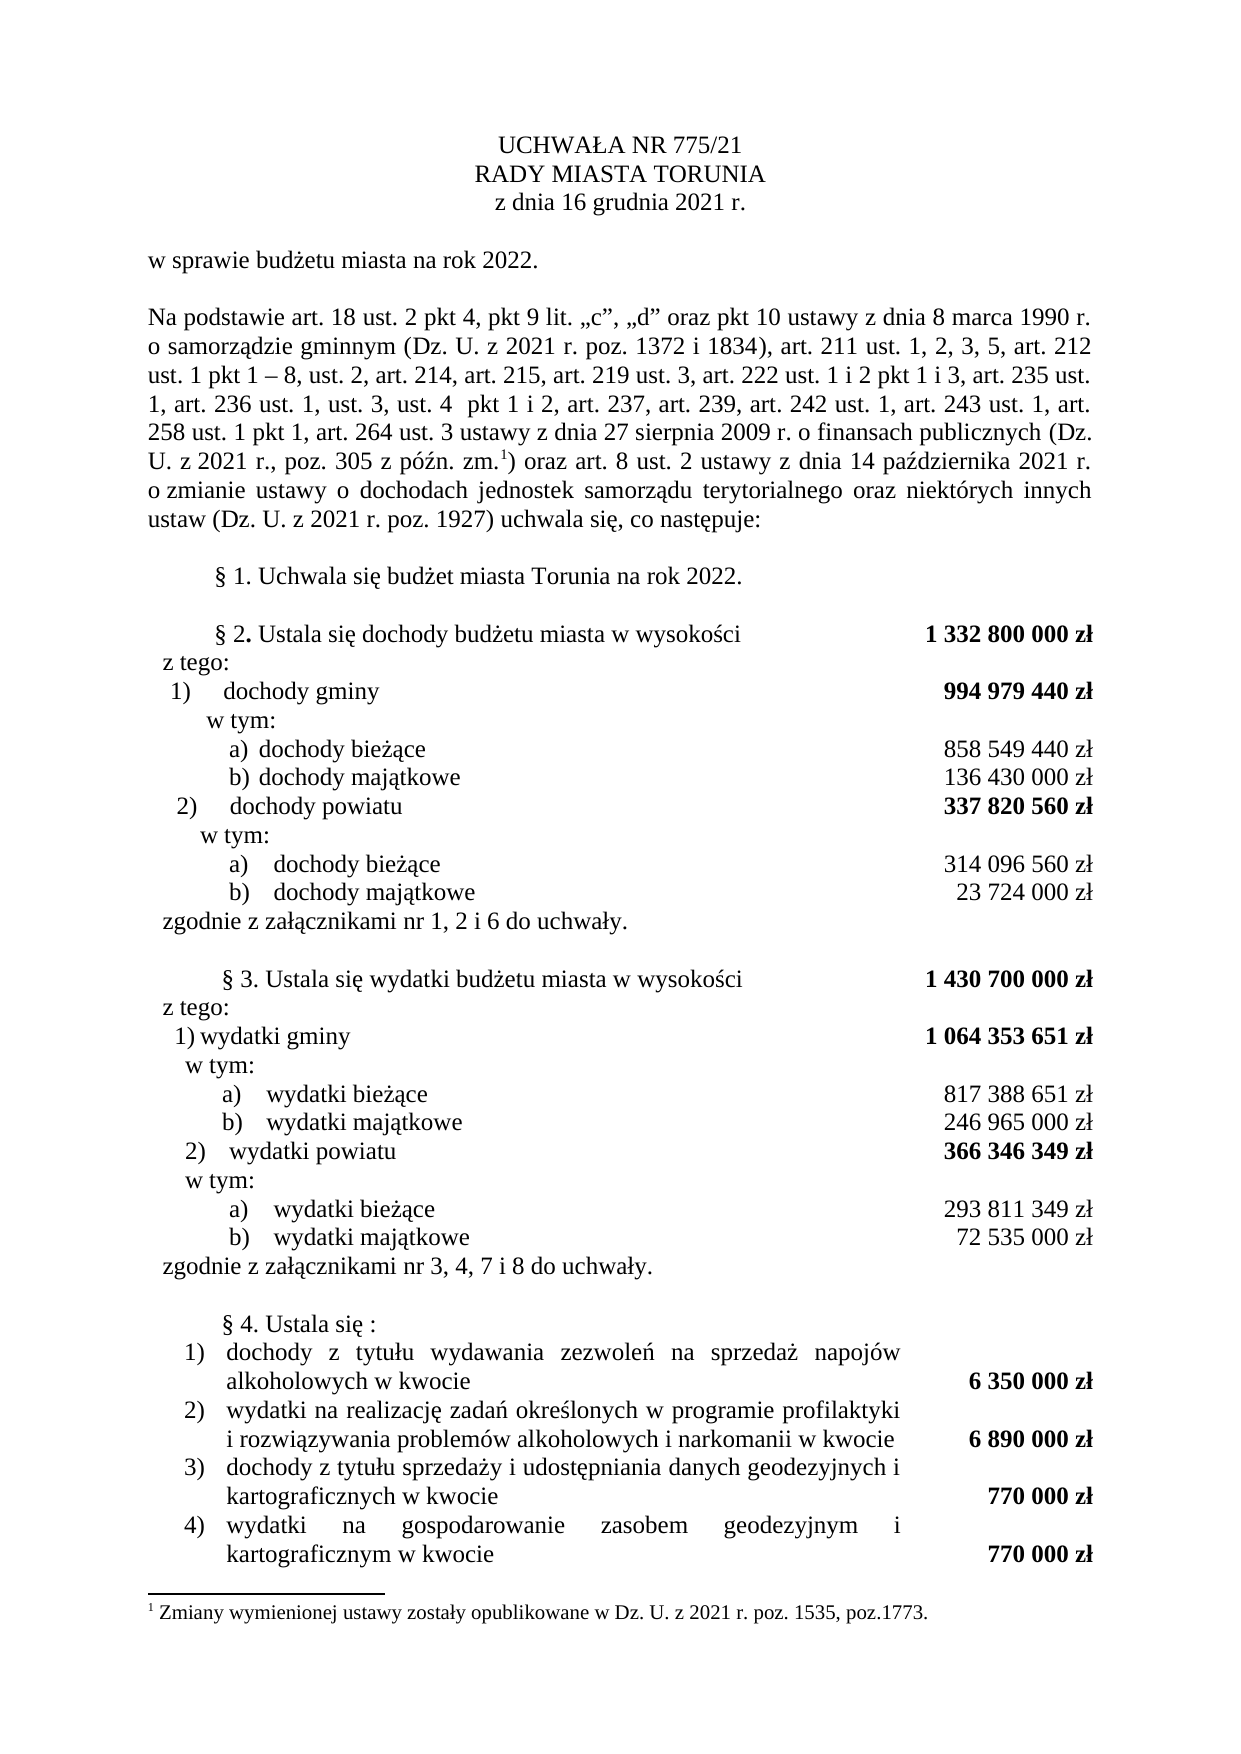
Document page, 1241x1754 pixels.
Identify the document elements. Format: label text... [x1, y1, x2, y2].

text w sprawie budżetu miasta na rok 2022. [148, 245, 1092, 274]
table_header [908, 561, 1100, 1567]
text UCHWAŁA NR 775/21 [148, 130, 1092, 159]
text z dnia 16 grudnia 2021 r. [148, 187, 1092, 216]
subtitle RADY MIASTA TORUNIA [148, 159, 1092, 187]
text Na podstawie art. 18 ust. 2 pkt 4, pkt 9 lit. „c”, „d” oraz pkt 10 ustawy z dnia 8 marca 1990 r. o samorządzie gminnym (Dz. U. z 2021 r. poz. 1372 i 1834), art. 211 ust. 1, 2, 3, 5, art. 212 ust. 1 pkt 1 – 8, ust. 2, art. 214, art. 215, art. 219 ust. 3, art. 222 ust. 1 i 2 pkt 1 i 3, art. 235 ust. 1, art. 236 ust. 1, ust. 3, ust. 4 pkt 1 i 2, art. 237, art. 239, art. 242 ust. 1, art. 243 ust. 1, art. 258 ust. 1 pkt 1, art. 264 ust. 3 ustawy z dnia 27 sierpnia 2009 r. o finansach publicznych (Dz. U. z 2021 r., poz. 305 z późn. zm.) oraz art. 8 ust. 2 ustawy z dnia 14 października 2021 r. o zmianie ustawy o dochodach jednostek samorządu terytorialnego oraz niektórych innych ustaw (Dz. U. z 2021 r. poz. 1927) uchwala się, co następuje: [148, 302, 1092, 532]
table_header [155, 561, 908, 1567]
